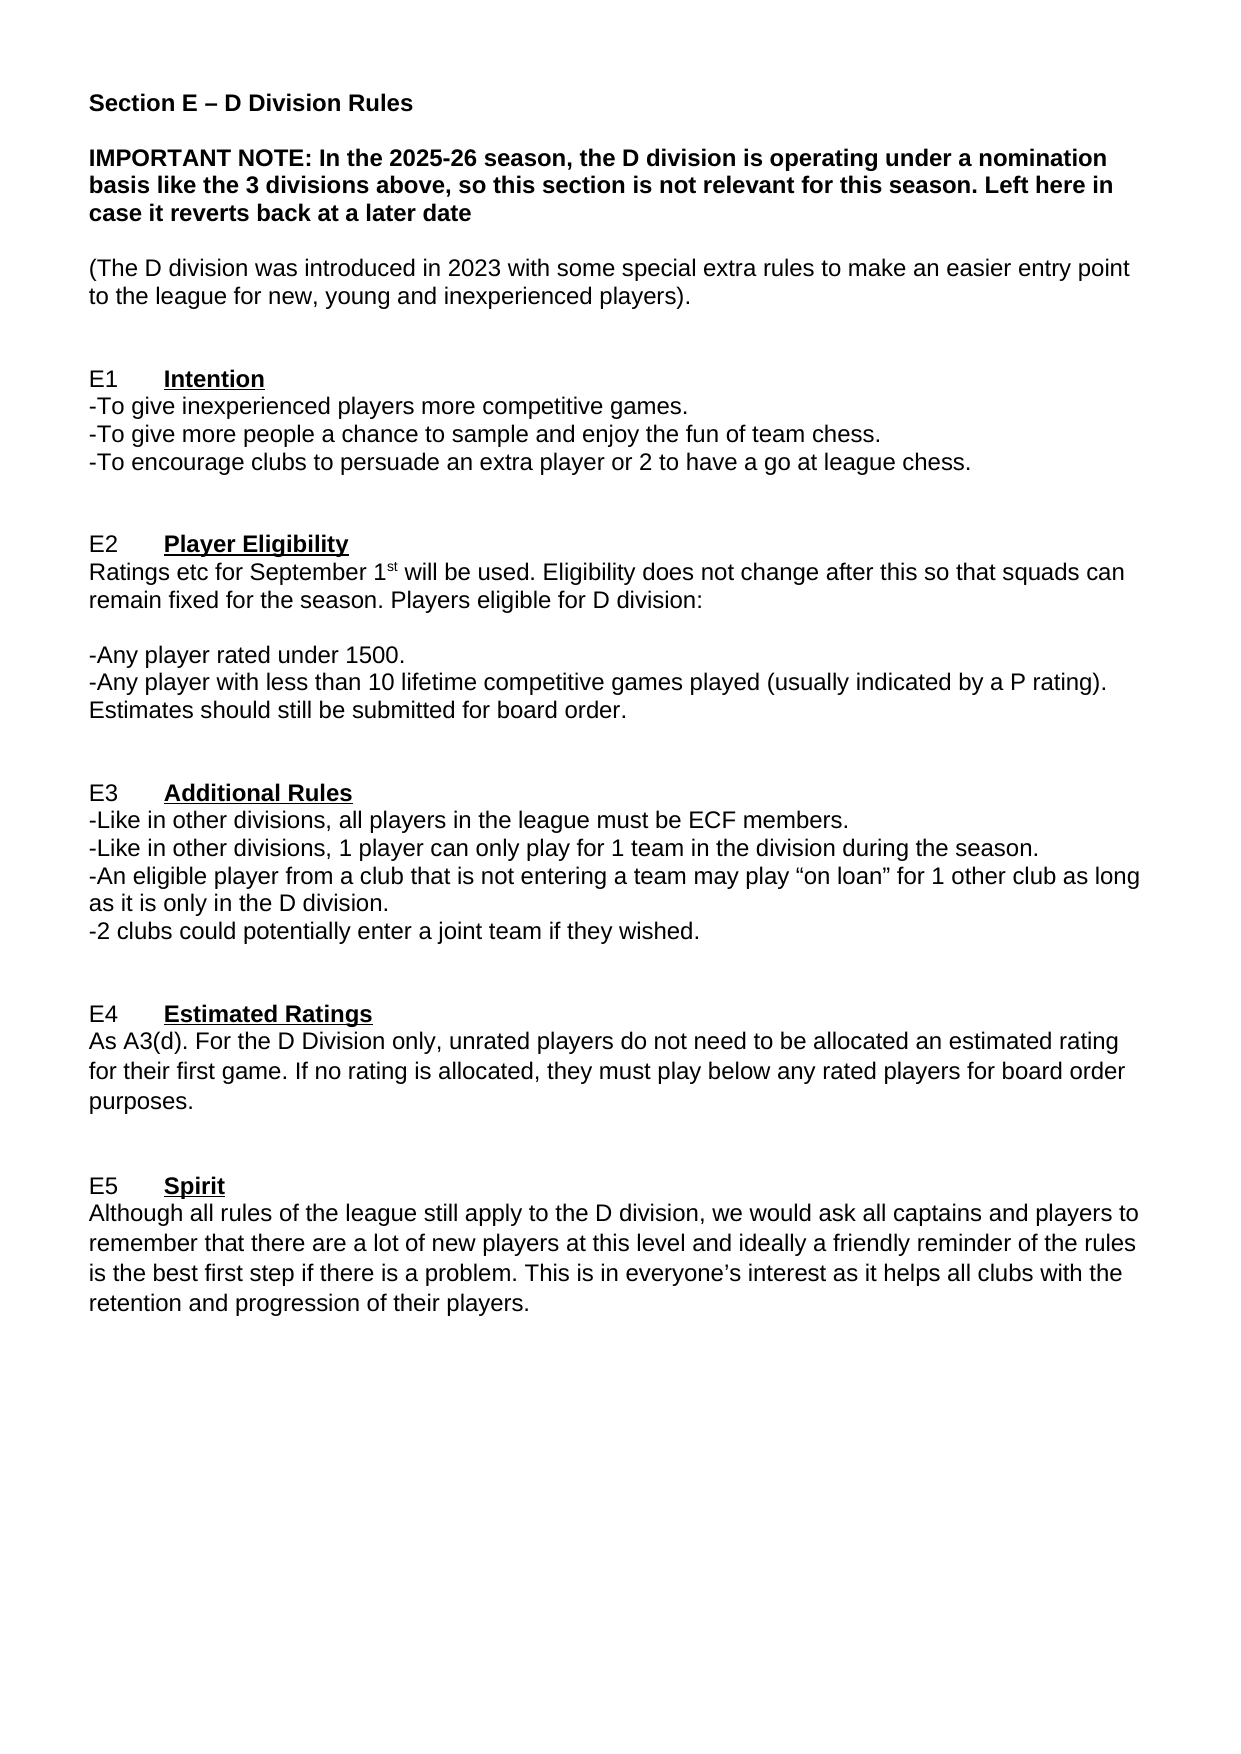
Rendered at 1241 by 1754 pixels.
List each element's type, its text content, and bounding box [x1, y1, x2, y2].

text E5 Spirit [89, 1172, 1152, 1199]
text -To encourage clubs to persuade an extra player or 2 to have a go at league chess. [89, 447, 1152, 475]
text Section E – D Division Rules [89, 89, 1152, 116]
text -An eligible player from a club that is not entering a team may play “on loan” for 1 other club as long as it is only in the D division. [89, 862, 1152, 917]
text (The D division was introduced in 2023 with some special extra rules to make an easier entry point to the league for new, young and inexperienced players). [89, 254, 1152, 309]
text -Any player with less than 10 lifetime competitive games played (usually indicated by a P rating). Estimates should still be submitted for board order. [89, 668, 1152, 723]
text Ratings etc for September 1st will be used. Eligibility does not change after this so that squads can remain fixed for the season. Players eligible for D division: [89, 558, 1152, 613]
text Although all rules of the league still apply to the D division, we would ask all captains and players to remember that there are a lot of new players at this level and ideally a friendly reminder of the rules is the best first step if there is a problem. This is in everyone’s interest as it helps all clubs with the retention and progression of their players. [89, 1199, 1152, 1316]
text E2 Player Eligibility [89, 530, 1152, 558]
text -Any player rated under 1500. [89, 641, 1152, 668]
text -Like in other divisions, all players in the league must be ECF members. [89, 806, 1152, 834]
text -To give more people a chance to sample and enjoy the fun of team chess. [89, 420, 1152, 447]
text E4 Estimated Ratings [89, 999, 1152, 1027]
text IMPORTANT NOTE: In the 2025-26 season, the D division is operating under a nomination basis like the 3 divisions above, so this section is not relevant for this season. Left here in case it reverts back at a later date [89, 144, 1152, 227]
text E3 Additional Rules [89, 779, 1152, 806]
text -Like in other divisions, 1 player can only play for 1 team in the division during the season. [89, 834, 1152, 862]
text -To give inexperienced players more competitive games. [89, 392, 1152, 420]
text E1 Intention [89, 365, 1152, 392]
text As A3(d). For the D Division only, unrated players do not need to be allocated an estimated rating for their first game. If no rating is allocated, they must play below any rated players for board order purposes. [89, 1027, 1152, 1114]
text -2 clubs could potentially enter a joint team if they wished. [89, 917, 1152, 944]
